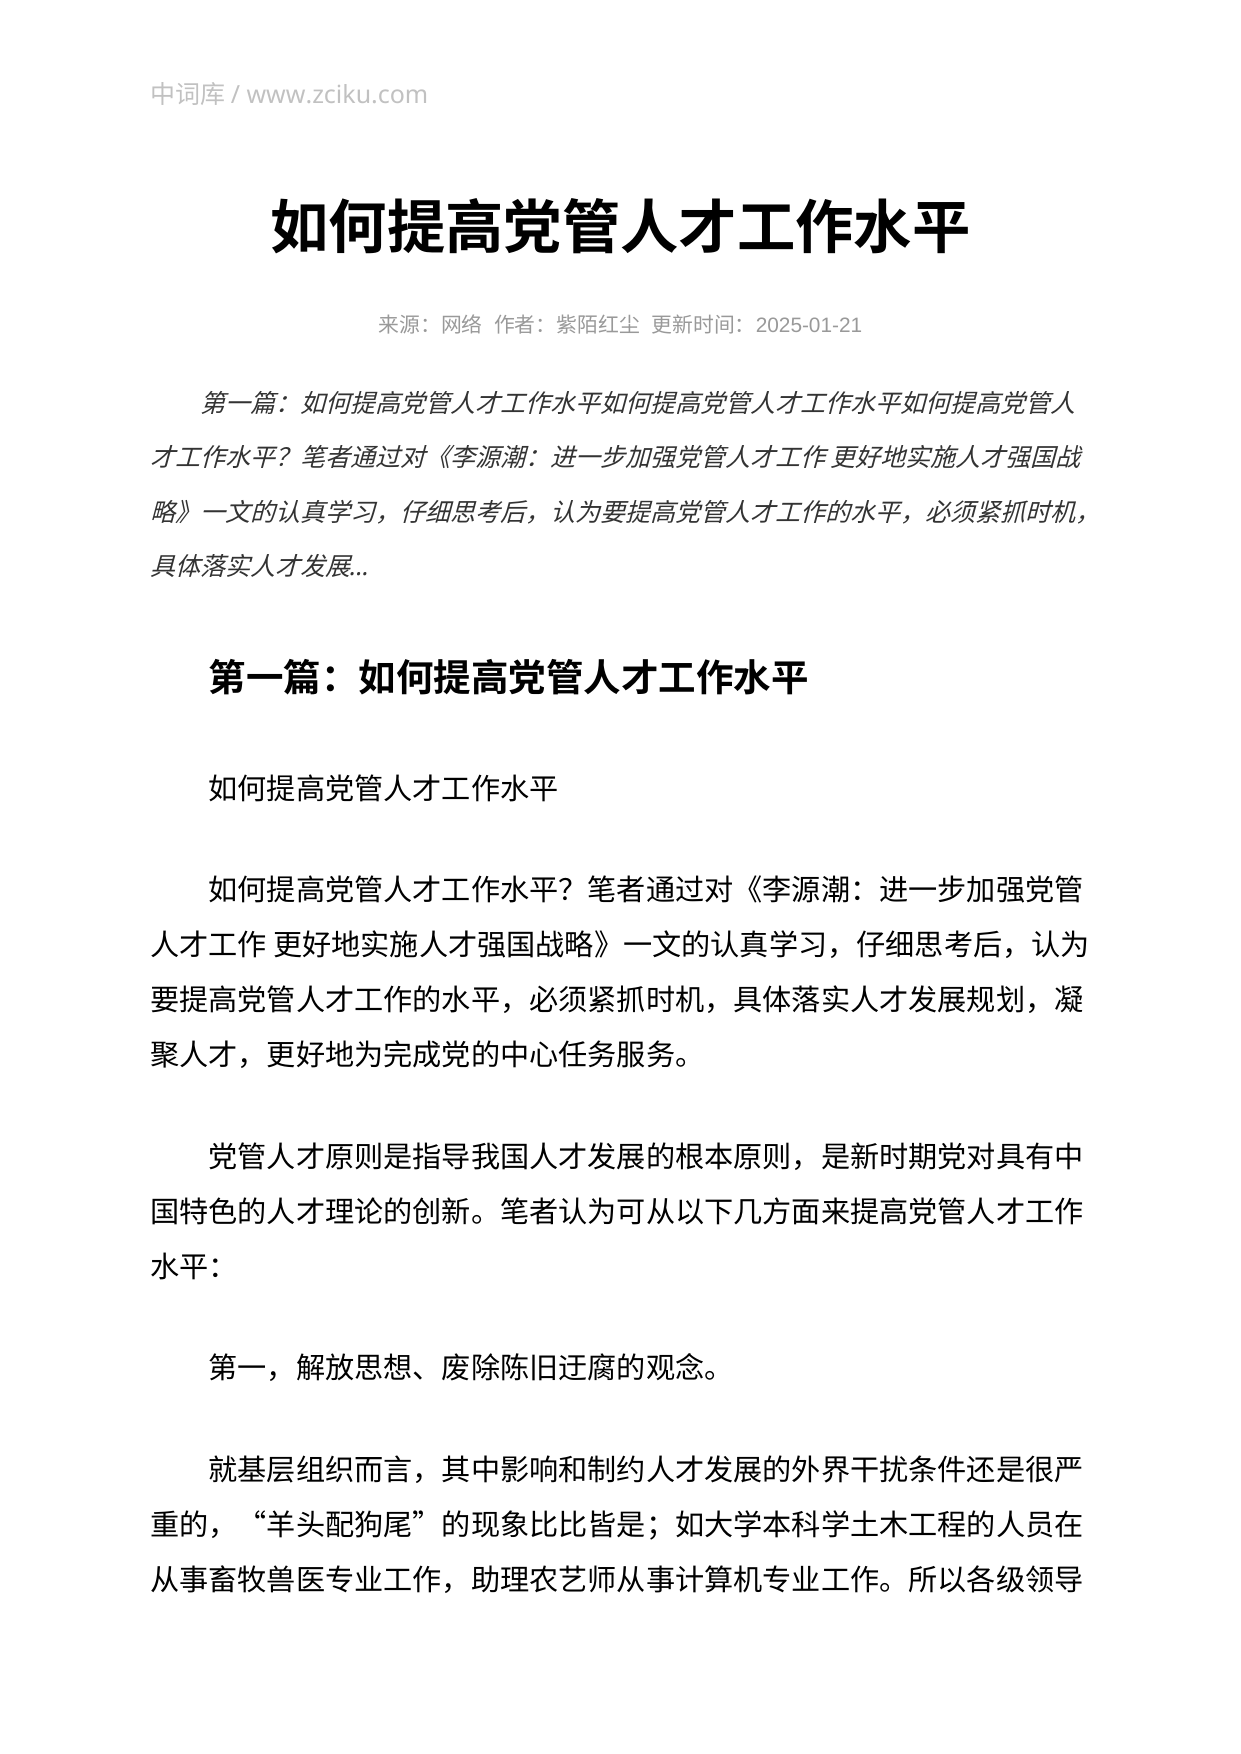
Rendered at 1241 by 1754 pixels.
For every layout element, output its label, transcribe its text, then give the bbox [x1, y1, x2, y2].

text 党管人才原则是指导我国人才发展的根本原则，是新时期党对具有中国特色的人才理论的创新。笔者认为可从以下几方面来提高党管人才工作水平： [150, 1133, 1090, 1286]
subtitle 如何提高党管人才工作水平 [150, 181, 1090, 266]
text 第一篇：如何提高党管人才工作水平 [150, 648, 1090, 702]
text 如何提高党管人才工作水平 [150, 765, 1090, 807]
text 如何提高党管人才工作水平？笔者通过对《李源潮：进一步加强党管人才工作 更好地实施人才强国战略》一文的认真学习，仔细思考后，认为要提高党管人才工作的水平，必须紧抓时机，具体落实人才发展规划，凝聚人才，更好地为完成党的中心任务服务。 [150, 867, 1090, 1074]
text 来源：网络 作者：紫陌红尘 更新时间：2025-01-21 [150, 313, 1090, 337]
text 第一，解放思想、废除陈旧迂腐的观念。 [150, 1345, 1090, 1387]
text 第一篇：如何提高党管人才工作水平如何提高党管人才工作水平如何提高党管人才工作水平？笔者通过对《李源潮：进一步加强党管人才工作 更好地实施人才强国战略》一文的认真学习，仔细思考后，认为要提高党管人才工作的水平，必须紧抓时机，具体落实人才发展... [150, 383, 1090, 583]
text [150, 1447, 1090, 1599]
